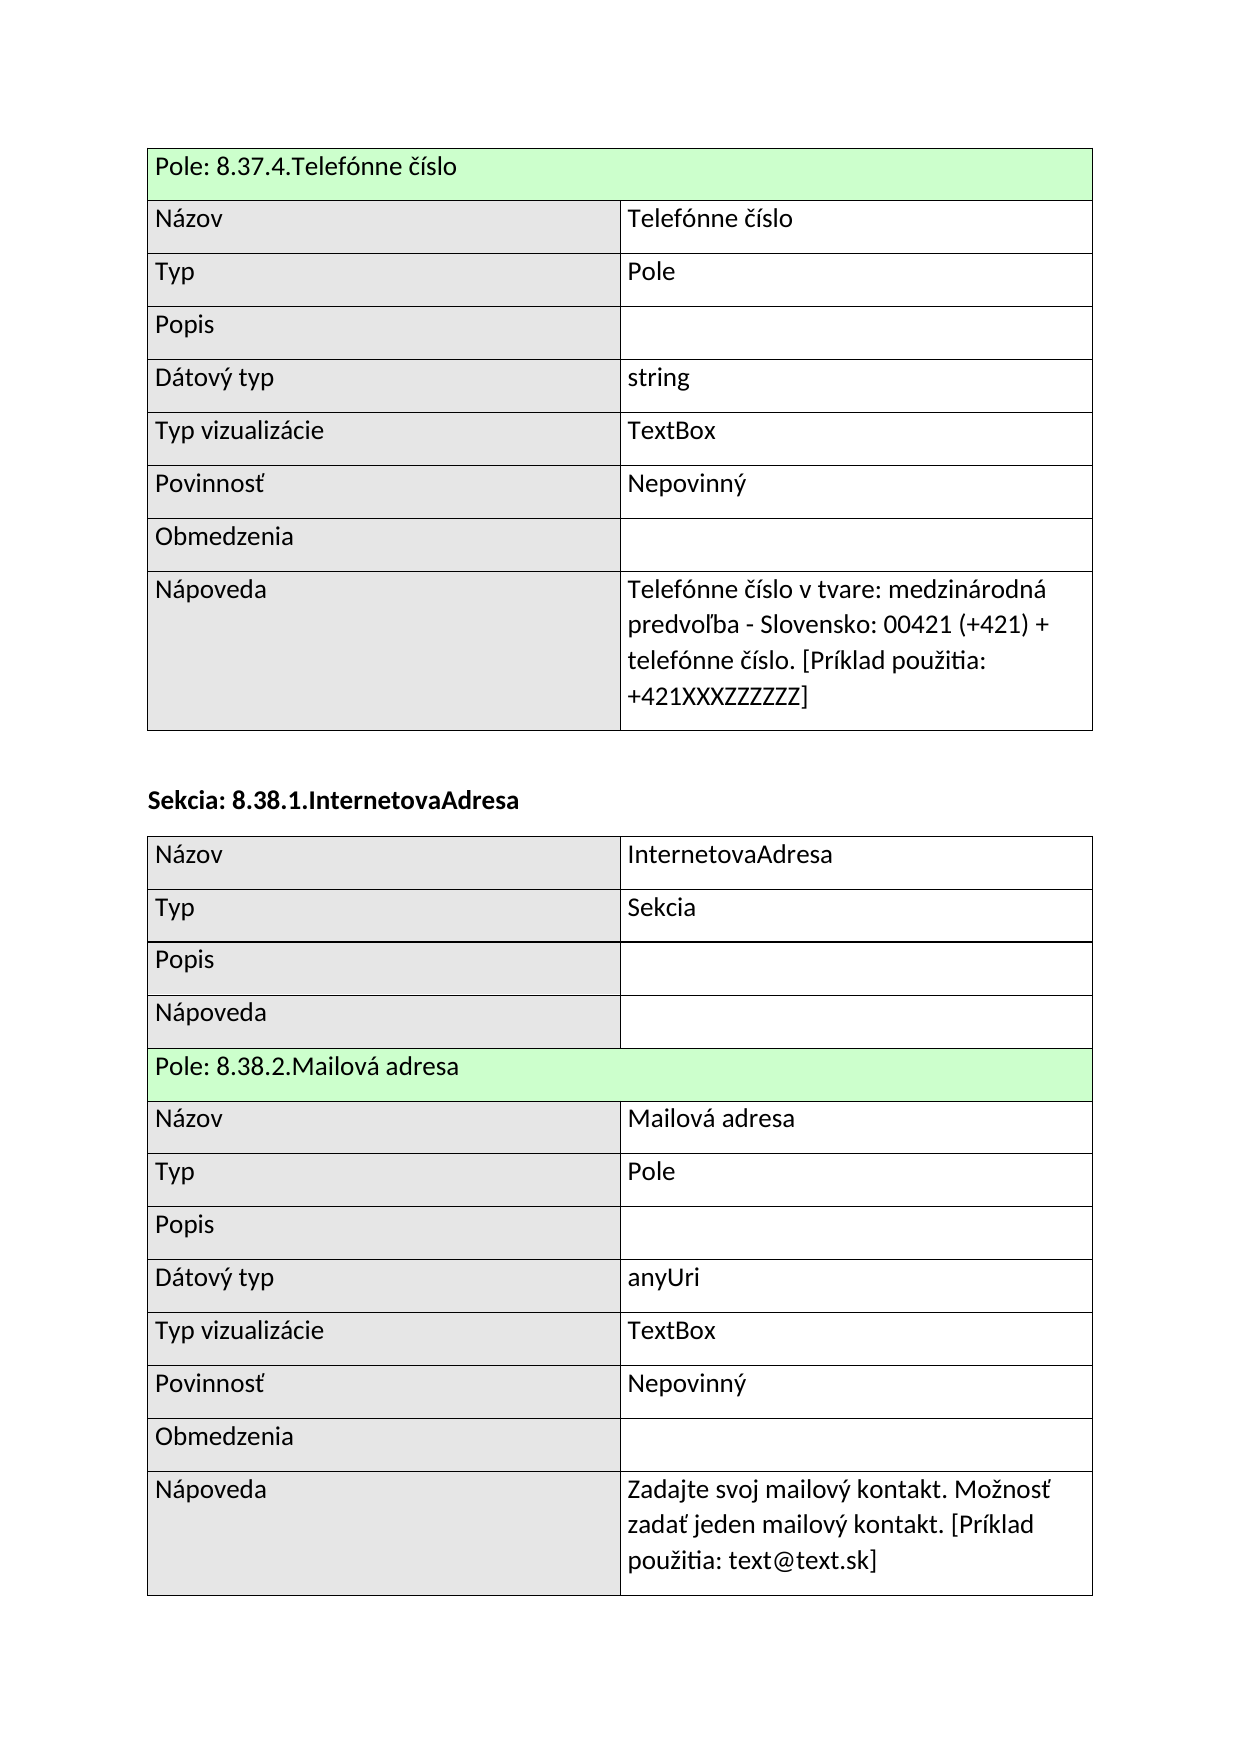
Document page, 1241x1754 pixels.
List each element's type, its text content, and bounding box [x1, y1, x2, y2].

table_cell Popis [148, 307, 620, 359]
table_cell Sekcia [621, 890, 1092, 941]
table_cell Pole [621, 1154, 1092, 1206]
table_cell Dátový typ [148, 1260, 620, 1312]
table_cell Zadajte svoj mailový kontakt. Možnosť zadať jeden mailový kontakt. [Príklad použitia: text@text.sk] [621, 1472, 1092, 1595]
table_cell Nepovinný [621, 1366, 1092, 1418]
table_cell [621, 519, 1092, 571]
table_cell TextBox [621, 413, 1092, 465]
table_cell Pole: 8.38.2.Mailová adresa [148, 1049, 1092, 1101]
table_cell Typ vizualizácie [148, 413, 620, 465]
table_header Názov [148, 837, 620, 889]
table_cell Typ [148, 1154, 620, 1206]
table_cell Nápoveda [148, 996, 620, 1048]
table_cell TextBox [621, 1313, 1092, 1365]
table_cell Povinnosť [148, 466, 620, 518]
table_cell Popis [148, 1207, 620, 1259]
table_cell Dátový typ [148, 360, 620, 412]
table_header InternetovaAdresa [621, 837, 1092, 889]
text Sekcia: 8.38.1.InternetovaAdresa [148, 783, 1093, 817]
table_cell Obmedzenia [148, 519, 620, 571]
table_cell Názov [148, 1102, 620, 1153]
table_cell [621, 943, 1092, 994]
table_cell Popis [148, 943, 620, 994]
table_cell Pole: 8.37.4.Telefónne číslo [148, 149, 1092, 200]
table_cell Typ vizualizácie [148, 1313, 620, 1365]
table_cell Mailová adresa [621, 1102, 1092, 1153]
table_cell Názov [148, 201, 620, 253]
table_cell Obmedzenia [148, 1419, 620, 1471]
table_cell [621, 996, 1092, 1048]
table_cell [621, 1419, 1092, 1471]
table_cell Telefónne číslo v tvare: medzinárodná predvoľba - Slovensko: 00421 (+421) + telefónne číslo. [Príklad použitia: +421XXXZZZZZZ] [621, 572, 1092, 730]
table_cell Typ [148, 890, 620, 941]
table_cell Typ [148, 254, 620, 306]
table_cell Nápoveda [148, 572, 620, 730]
table_cell string [621, 360, 1092, 412]
table_cell [621, 1207, 1092, 1259]
table_cell anyUri [621, 1260, 1092, 1312]
table_cell Nápoveda [148, 1472, 620, 1595]
table_cell [621, 307, 1092, 359]
table_cell Nepovinný [621, 466, 1092, 518]
table_cell Povinnosť [148, 1366, 620, 1418]
table_cell Telefónne číslo [621, 201, 1092, 253]
table_cell Pole [621, 254, 1092, 306]
